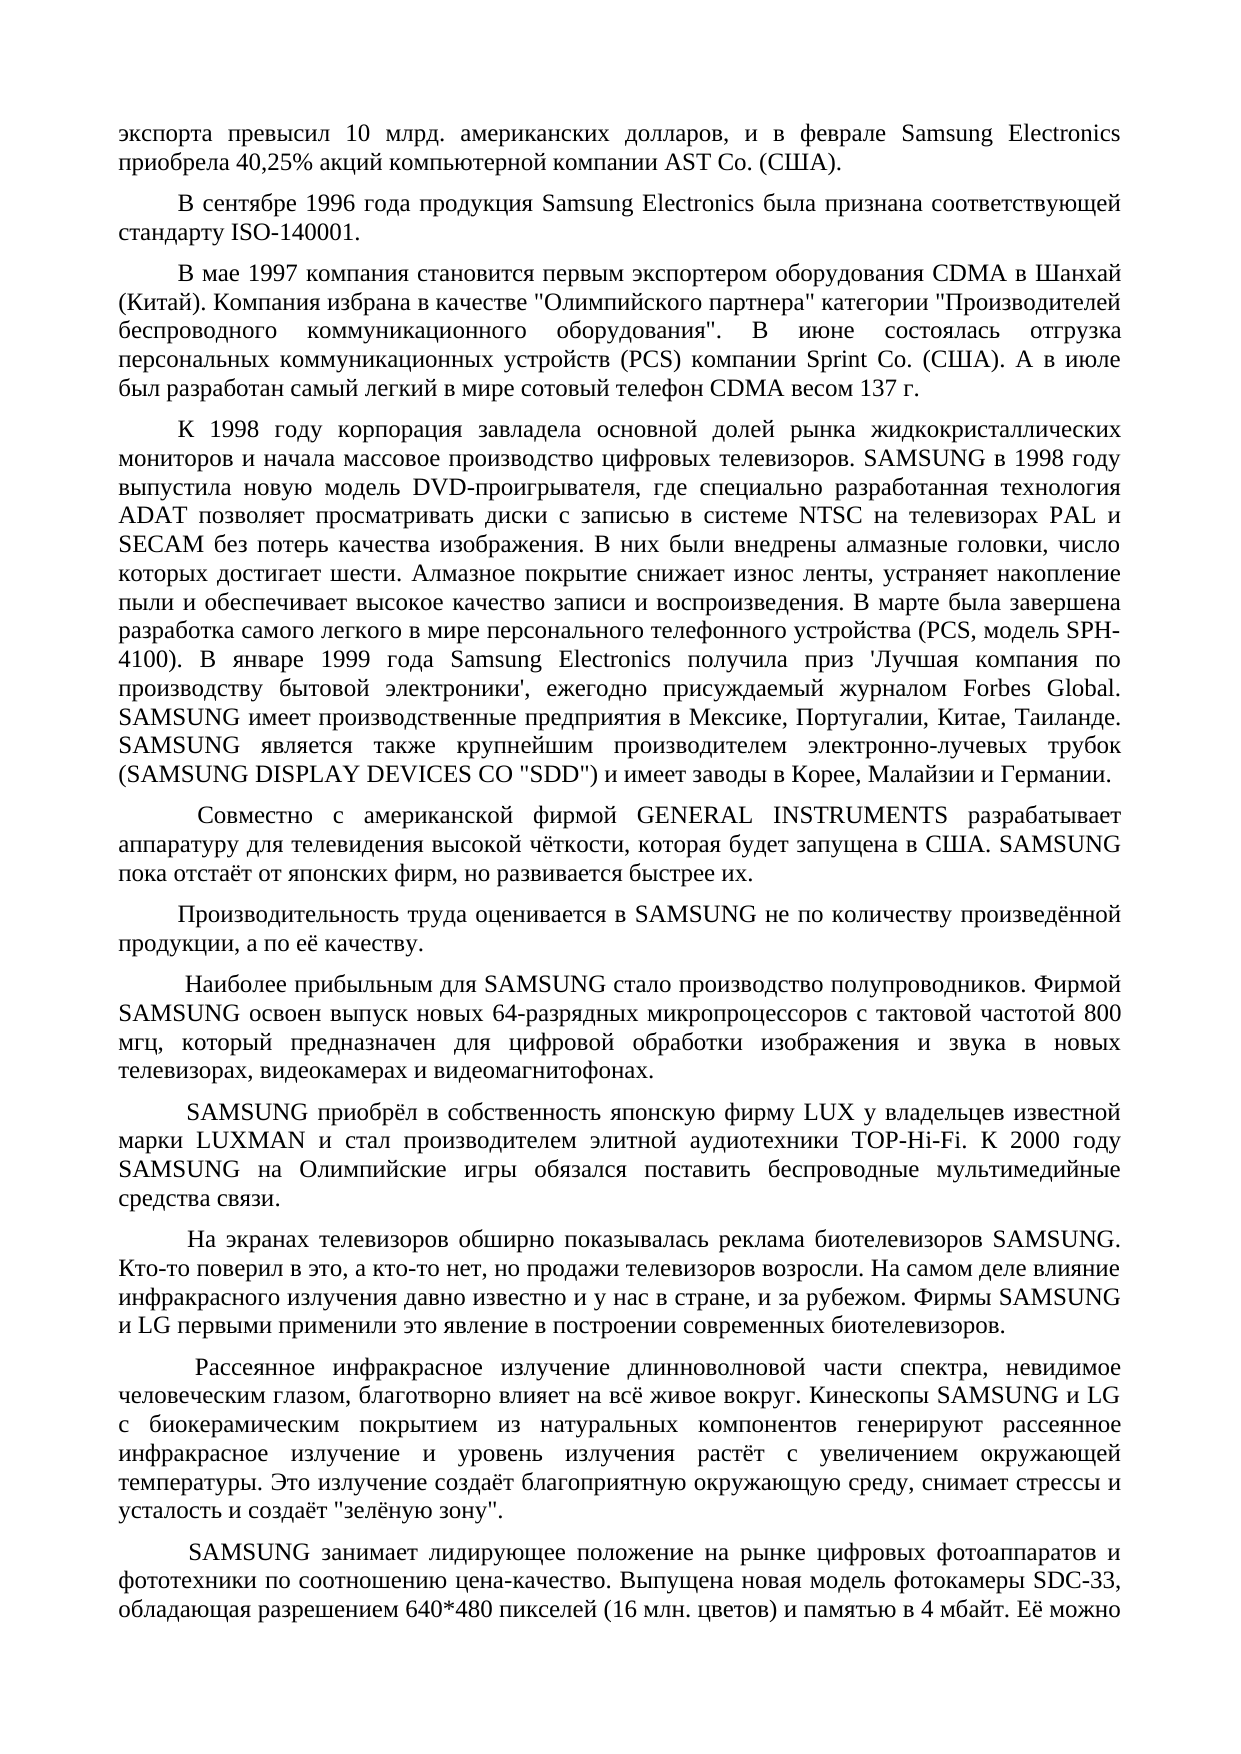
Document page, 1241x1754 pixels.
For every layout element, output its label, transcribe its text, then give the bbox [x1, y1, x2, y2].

text К 1998 году корпорация завладела основной долей рынка жидкокристаллических мониторов и начала массовое производство цифровых телевизоров. SAMSUNG в 1998 году выпустила новую модель DVD-проигрывателя, где специально разработанная технология ADAT позволяет просматривать диски с записью в системе NTSC на телевизорах PAL и SECAM без потерь качества изображения. В них были внедрены алмазные головки, число которых достигает шести. Алмазное покрытие снижает износ ленты, устраняет накопление пыли и обеспечивает высокое качество записи и воспроизведения. В марте была завершена разработка самого легкого в мире персонального телефонного устройства (PCS, модель SPH-4100). В январе 1999 года Samsung Electronics получила приз 'Лучшая компания по производству бытовой электроники', ежегодно присуждаемый журналом Forbes Global. SAMSUNG имеет производственные предприятия в Мексике, Португалии, Китае, Таиланде. SAMSUNG является также крупнейшим производителем электронно-лучевых трубок (SAMSUNG DISPLAY DEVICES CO "SDD") и имеет заводы в Корее, Малайзии и Германии. [118, 414, 1122, 788]
text Наиболее прибыльным для SAMSUNG стало производство полупроводников. Фирмой SAMSUNG освоен выпуск новых 64-разрядных микропроцессоров с тактовой частотой 800 мгц, который предназначен для цифровой обработки изображения и звука в новых телевизорах, видеокамерах и видеомагнитофонах. [118, 969, 1122, 1084]
text Совместно с американской фирмой GENERAL INSTRUMENTS разрабатывает аппаратуру для телевидения высокой чёткости, которая будет запущена в США. SAMSUNG пока отстаёт от японских фирм, но развивается быстрее их. [118, 801, 1122, 887]
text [118, 118, 1122, 176]
text SAMSUNG приобрёл в собственность японскую фирму LUX у владельцев известной марки LUXMAN и стал производителем элитной аудиотехники TOP-Hi-Fi. К 2000 году SAMSUNG на Олимпийские игры обязался поставить беспроводные мультимедийные средства связи. [118, 1097, 1122, 1212]
text Производительность труда оценивается в SAMSUNG не по количеству произведённой продукции, а по её качеству. [118, 899, 1122, 957]
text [118, 1537, 1122, 1623]
text В мае 1997 компания становится первым экспортером оборудования CDMA в Шанхай (Китай). Компания избрана в качестве "Олимпийского партнера" категории "Производителей беспроводного коммуникационного оборудования". В июне состоялась отгрузка персональных коммуникационных устройств (PCS) компании Sprint Co. (США). А в июле был разработан самый легкий в мире сотовый телефон CDMA весом 137 г. [118, 258, 1122, 402]
text Рассеянное инфракрасное излучение длинноволновой части спектра, невидимое человеческим глазом, благотворно влияет на всё живое вокруг. Кинескопы SAMSUNG и LG с биокерамическим покрытием из натуральных компонентов генерируют рассеянное инфракрасное излучение и уровень излучения растёт с увеличением окружающей температуры. Это излучение создаёт благоприятную окружающую среду, снимает стрессы и усталость и создаёт "зелёную зону". [118, 1352, 1122, 1524]
text В сентябре 1996 года продукция Samsung Electronics была признана соответствующей стандарту ISO-140001. [118, 188, 1122, 246]
text На экранах телевизоров обширно показывалась реклама биотелевизоров SAMSUNG. Кто-то поверил в это, а кто-то нет, но продажи телевизоров возросли. На самом деле влияние инфракрасного излучения давно известно и у нас в стране, и за рубежом. Фирмы SAMSUNG и LG первыми применили это явление в построении современных биотелевизоров. [118, 1224, 1122, 1339]
